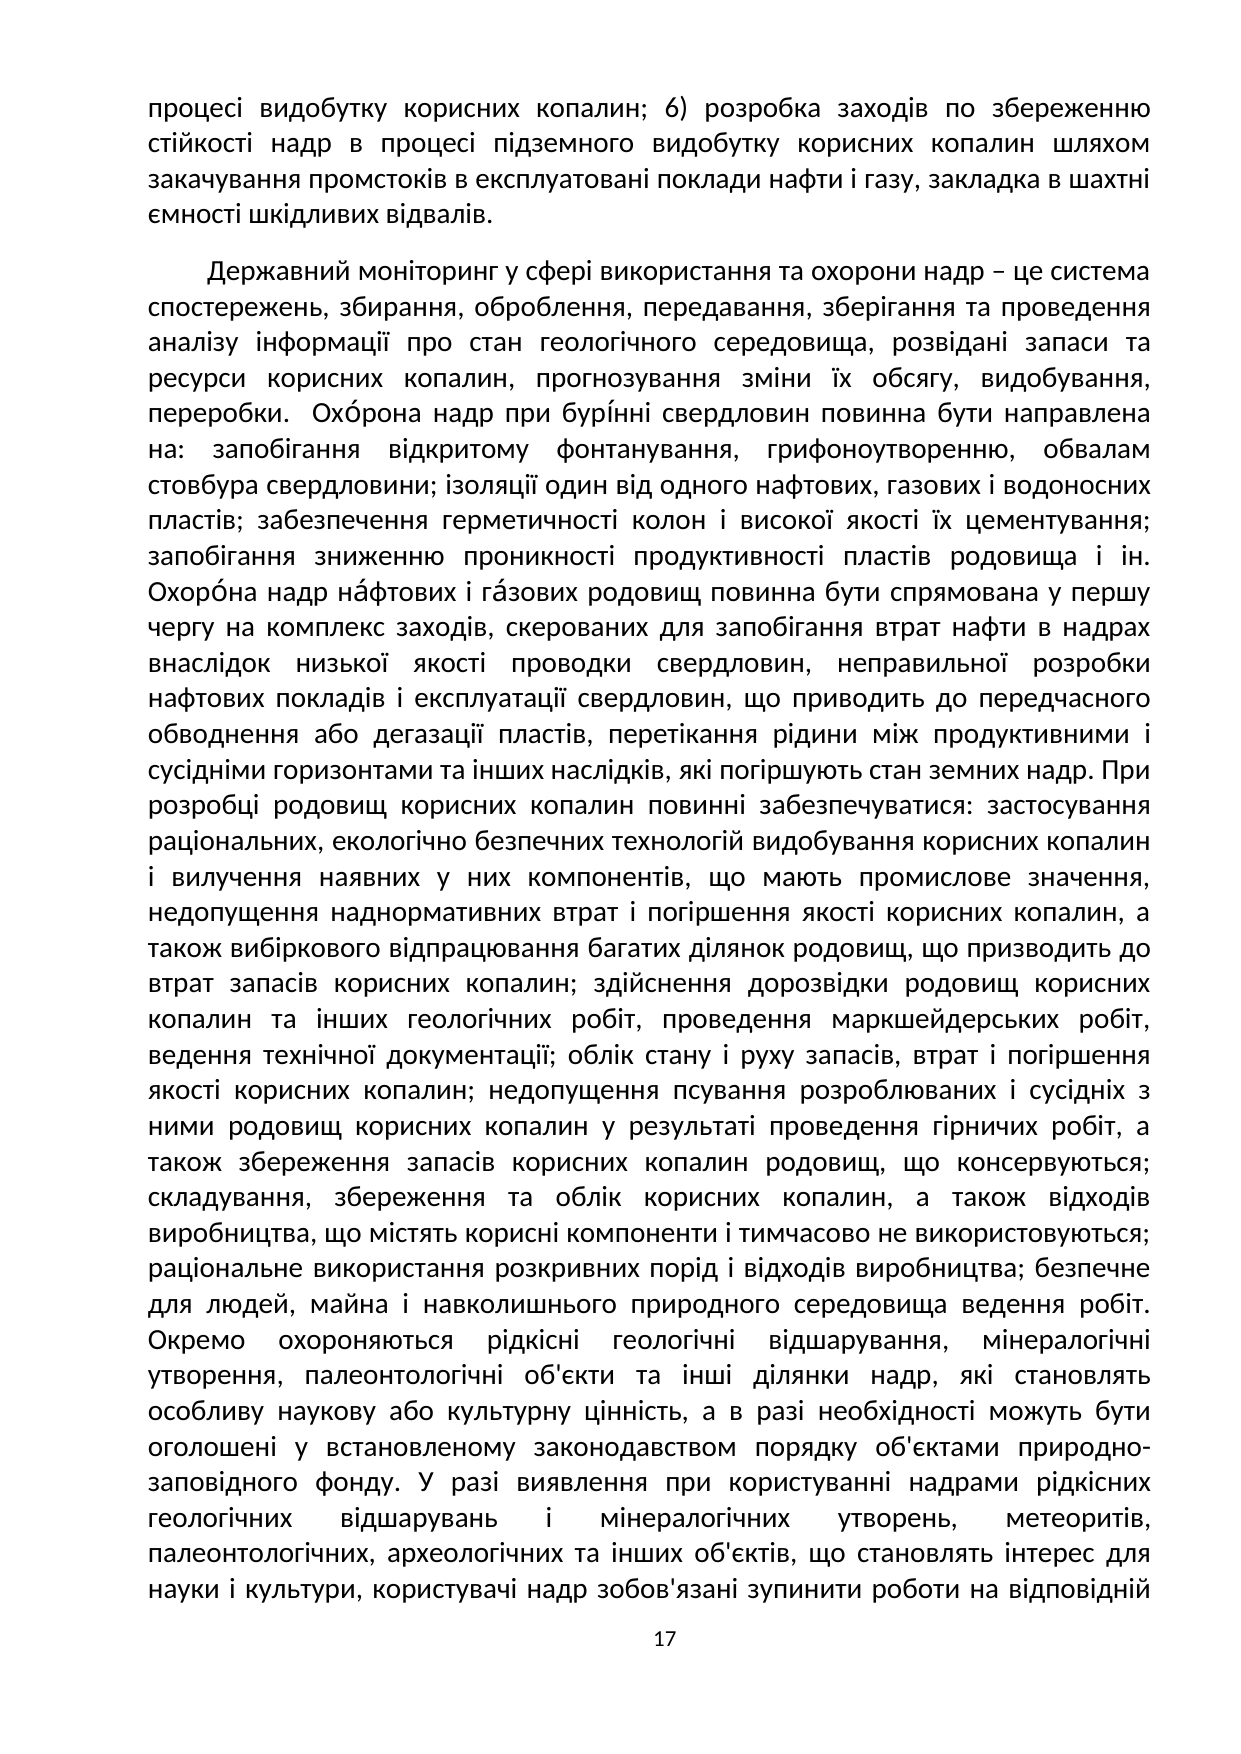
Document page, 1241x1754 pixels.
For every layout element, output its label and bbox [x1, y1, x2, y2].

text [148, 89, 1152, 231]
text [148, 252, 1152, 1606]
